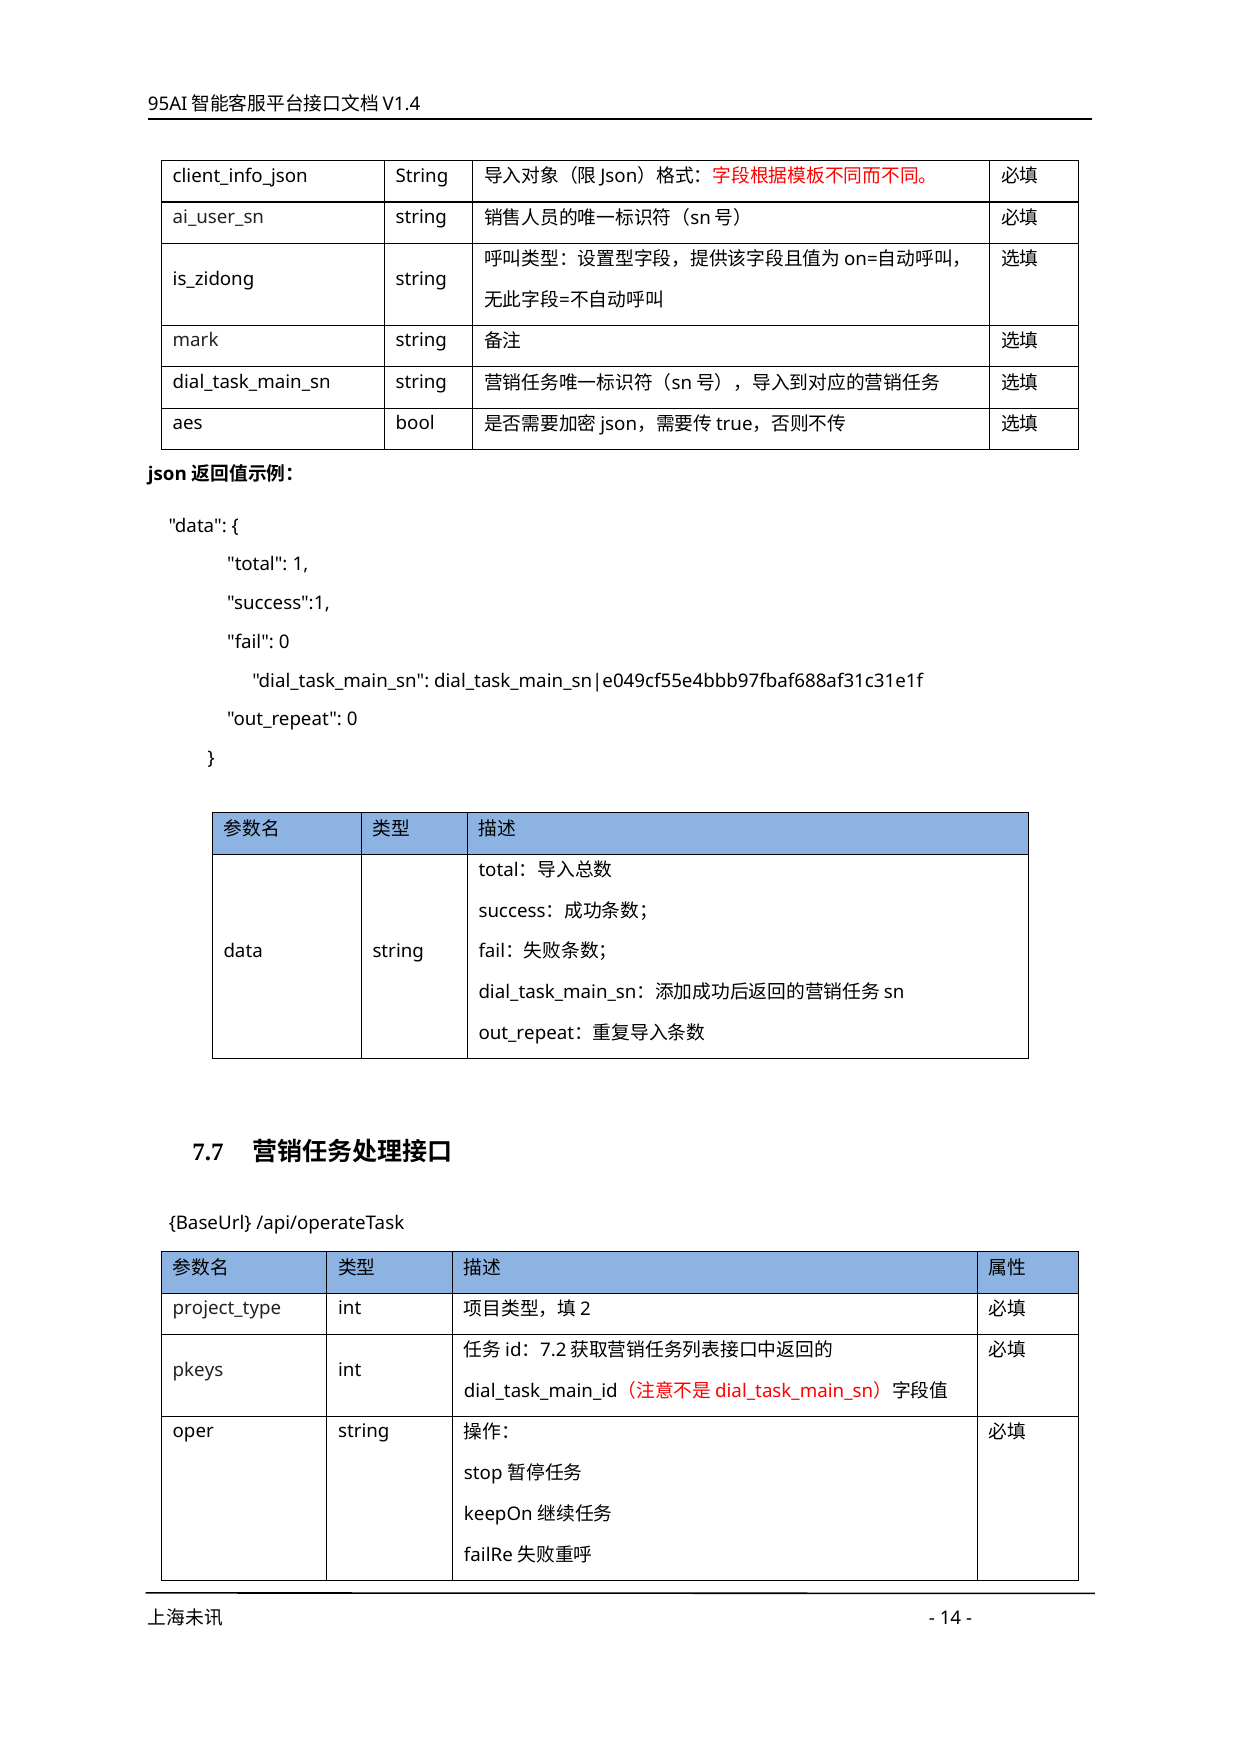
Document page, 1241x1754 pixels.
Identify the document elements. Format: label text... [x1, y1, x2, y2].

table_cell int [327, 1335, 452, 1416]
table_cell 是否需要加密json，需要传true，否则不传 [473, 409, 989, 449]
table_header 参数名 [213, 813, 361, 854]
table_cell string [362, 855, 467, 1058]
table_cell mark [162, 326, 384, 366]
table_cell String [385, 161, 472, 201]
text json 返回值示例： [148, 456, 1092, 489]
subtitle 营销任务处理接口 [192, 1117, 1092, 1182]
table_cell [453, 1417, 977, 1579]
text "total": 1, [148, 547, 1092, 580]
table_cell 必填 [990, 161, 1078, 201]
table_cell string [385, 203, 472, 243]
table_cell 必填 [990, 203, 1078, 243]
table_cell 任务id：7.2获取营销任务列表接口中返回的dial_task_main_id（注意不是dial_task_main_sn）字段值 [453, 1335, 977, 1416]
table_cell string [327, 1417, 452, 1579]
table_cell 备注 [473, 326, 989, 366]
table_cell 选填 [990, 326, 1078, 366]
table_cell total：导入总数 success：成功条数； fail：失败条数； dial_task_main_sn：添加成功后返回的营销任务sn out_repeat：重复导入条数 [468, 855, 1028, 1058]
table_cell 选填 [990, 244, 1078, 325]
text "data": { [148, 508, 1092, 541]
table_cell 必填 [978, 1335, 1078, 1416]
table_cell ai_user_sn [162, 203, 384, 243]
text "success":1, [148, 586, 1092, 618]
table_header 参数名 [162, 1252, 326, 1293]
table_cell client_info_json [162, 161, 384, 201]
text "out_repeat": 0 [148, 702, 1092, 735]
table_cell string [385, 367, 472, 408]
table_cell oper [162, 1417, 326, 1579]
table_cell string [385, 326, 472, 366]
table_cell pkeys [162, 1335, 326, 1416]
table_cell 呼叫类型：设置型字段，提供该字段且值为on=自动呼叫，无此字段=不自动呼叫 [473, 244, 989, 325]
text {BaseUrl} /api/operateTask [148, 1206, 1092, 1238]
table_cell project_type [162, 1294, 326, 1334]
table_cell 导入对象（限Json）格式：字段根据模板不同而不同。 [473, 161, 989, 201]
text } [148, 741, 1092, 773]
table_cell string [385, 244, 472, 325]
text "dial_task_main_sn": dial_task_main_sn|e049cf55e4bbb97fbaf688af31c31e1f [148, 663, 1092, 696]
table_header 描述 [453, 1252, 977, 1293]
table_cell 营销任务唯一标识符（sn号），导入到对应的营销任务 [473, 367, 989, 408]
table_cell int [327, 1294, 452, 1334]
table_cell 销售人员的唯一标识符（sn号） [473, 203, 989, 243]
table_cell 必填 [978, 1294, 1078, 1334]
table_header 描述 [468, 813, 1028, 854]
table_cell is_zidong [162, 244, 384, 325]
table_header 类型 [362, 813, 467, 854]
text "fail": 0 [148, 625, 1092, 657]
table_cell 项目类型，填2 [453, 1294, 977, 1334]
table_cell 选填 [990, 409, 1078, 449]
table_cell dial_task_main_sn [162, 367, 384, 408]
table_cell bool [385, 409, 472, 449]
table_header 类型 [327, 1252, 452, 1293]
table_cell 必填 [978, 1417, 1078, 1579]
table_cell aes [162, 409, 384, 449]
table_cell data [213, 855, 361, 1058]
table_cell 选填 [990, 367, 1078, 408]
table_header 属性 [978, 1252, 1078, 1293]
